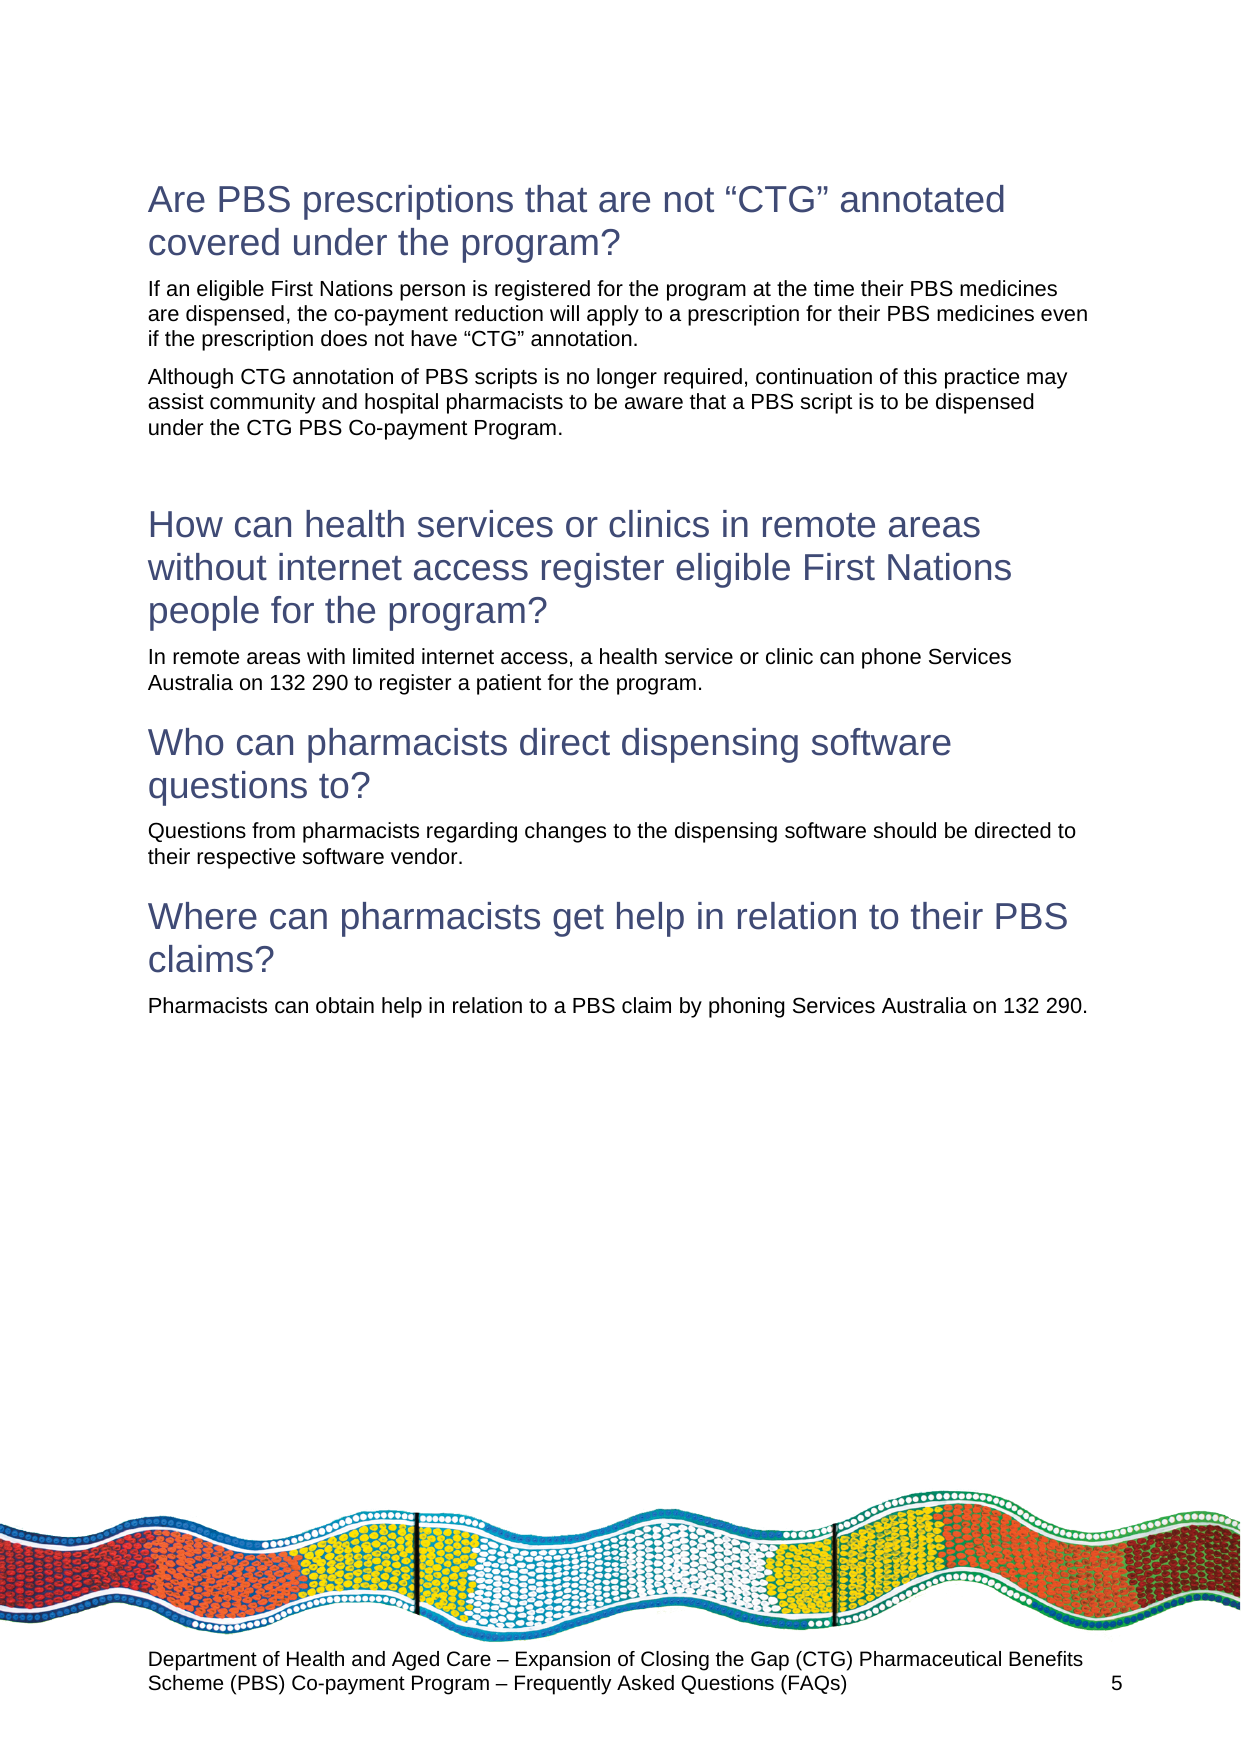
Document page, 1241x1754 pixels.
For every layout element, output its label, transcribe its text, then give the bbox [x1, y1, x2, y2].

text Pharmacists can obtain help in relation to a PBS claim by phoning Services Australia on 132 290. [148, 993, 1092, 1018]
text If an eligible First Nations person is registered for the program at the time their PBS medicines are dispensed, the co-payment reduction will apply to a prescription for their PBS medicines even if the prescription does not have “CTG” annotation. [148, 276, 1092, 352]
text In remote areas with limited internet access, a health service or clinic can phone Services Australia on 132 290 to register a patient for the program. [148, 644, 1092, 695]
subtitle Who can pharmacists direct dispensing software questions to? [148, 720, 1092, 806]
text Questions from pharmacists regarding changes to the dispensing software should be directed to their respective software vendor. [148, 818, 1092, 869]
subtitle How can health services or clinics in remote areas without internet access register eligible First Nations people for the program? [148, 502, 1092, 632]
picture [0, 0, 1241, 1706]
text Although CTG annotation of PBS scripts is no longer required, continuation of this practice may assist community and hospital pharmacists to be aware that a PBS script is to be dispensed under the CTG PBS Co-payment Program. [148, 364, 1092, 440]
subtitle Are PBS prescriptions that are not “CTG” annotated covered under the program? [148, 177, 1092, 263]
subtitle Where can pharmacists get help in relation to their PBS claims? [148, 894, 1092, 980]
